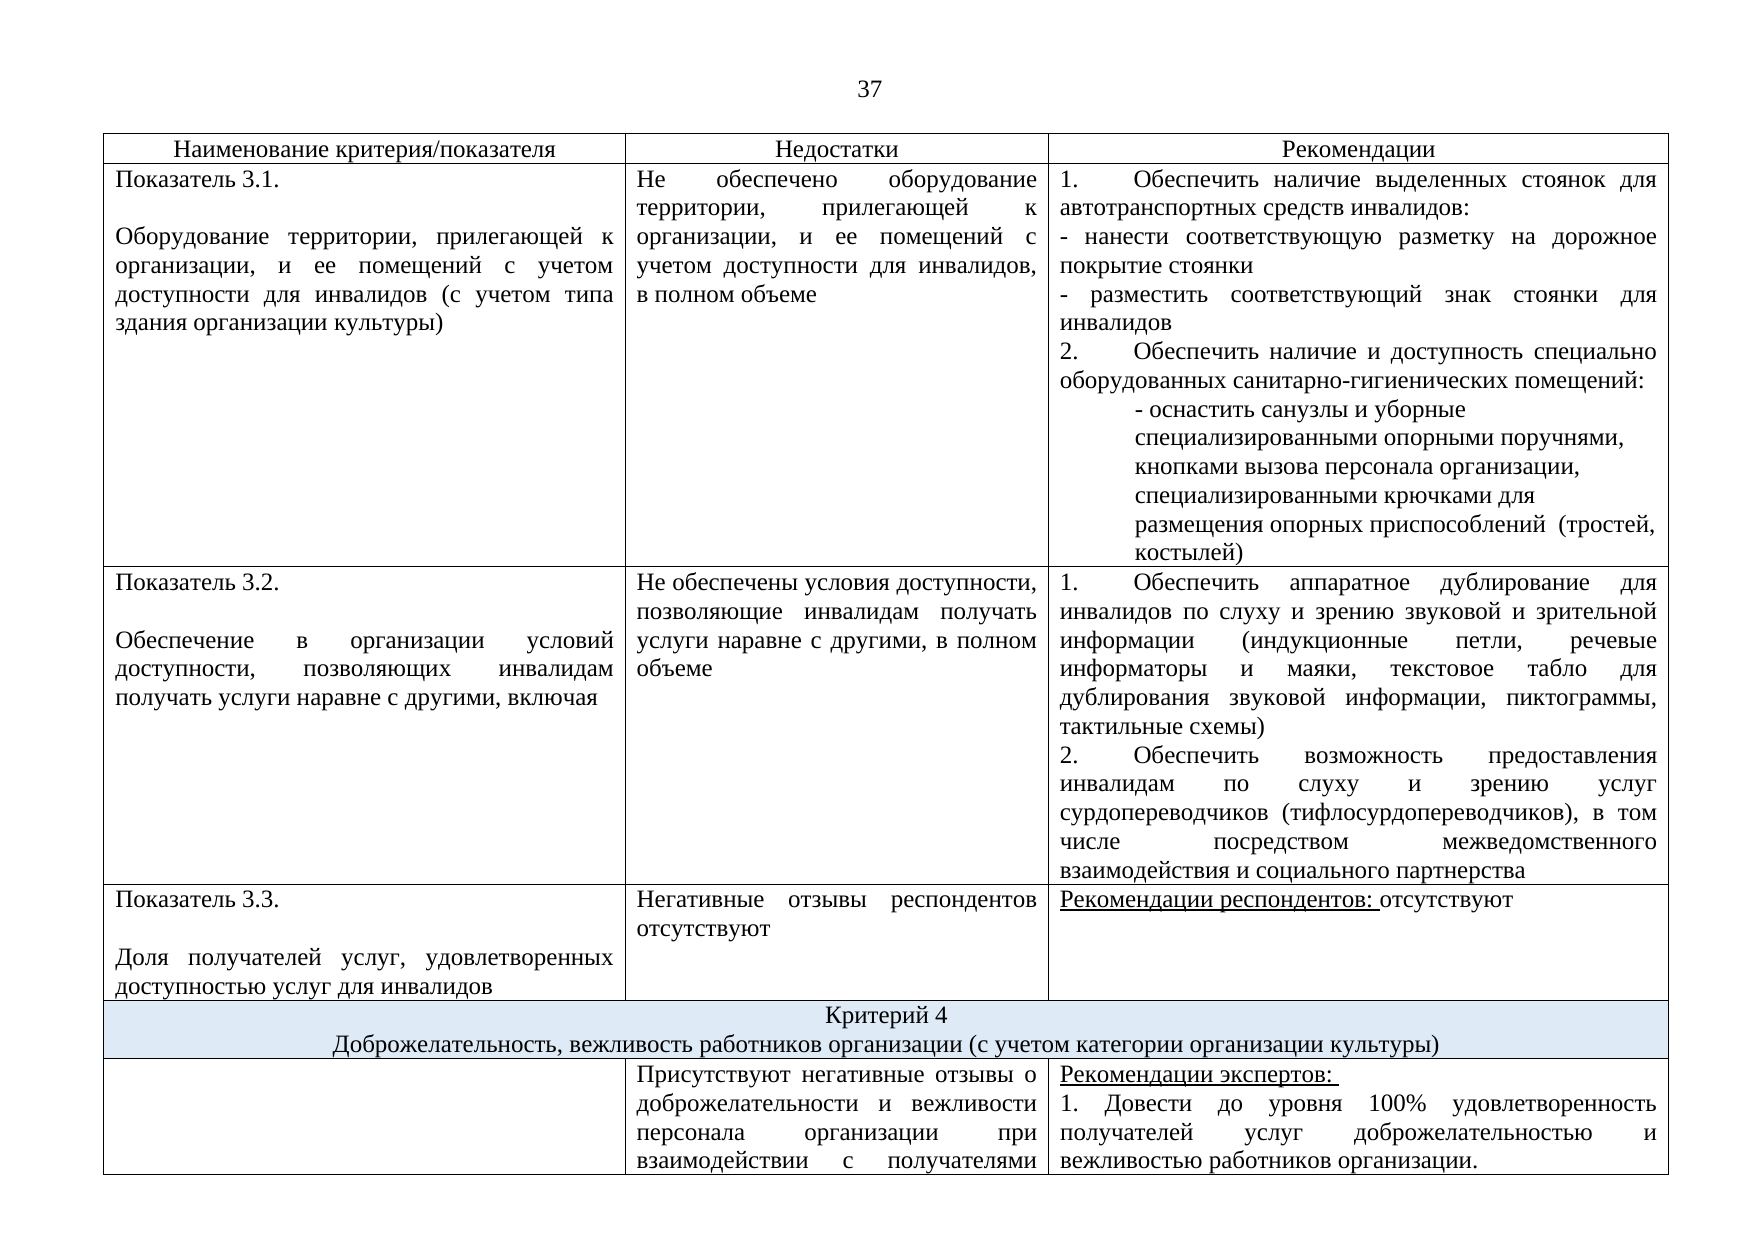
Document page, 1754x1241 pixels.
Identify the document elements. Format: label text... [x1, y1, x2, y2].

table_cell Рекомендации респондентов: отсутствуют [1049, 885, 1668, 999]
table_cell [104, 1059, 625, 1174]
table_cell Негативные отзывы респондентов отсутствуют [626, 885, 1048, 999]
table_header Наименование критерия/показателя [104, 134, 625, 163]
table_cell Обеспечить аппаратное дублирование для инвалидов по слуху и зрению звуковой и зрительной информации (индукционные петли, речевые информаторы и маяки, текстовое табло для дублирования звуковой информации, пиктограммы, тактильные схемы) Обеспечить возможность предоставления инвалидам по слуху и зрению услуг сурдопереводчиков (тифлосурдопереводчиков), в том числе посредством межведомственного взаимодействия и социального партнерства [1049, 567, 1668, 883]
table_cell Критерий 4 Доброжелательность, вежливость работников организации (с учетом категории организации культуры) [104, 1001, 1668, 1058]
table_cell Показатель 3.2. Обеспечение в организации условий доступности, позволяющих инвалидам получать услуги наравне с другими, включая [104, 567, 625, 883]
table_header Недостатки [626, 134, 1048, 163]
table_cell Показатель 3.1. Оборудование территории, прилегающей к организации, и ее помещений с учетом доступности для инвалидов (с учетом типа здания организации культуры) [104, 164, 625, 566]
table_header Рекомендации [1049, 134, 1668, 163]
table_cell Не обеспечены условия доступности, позволяющие инвалидам получать услуги наравне с другими, в полном объеме [626, 567, 1048, 883]
table_cell Обеспечить наличие выделенных стоянок для автотранспортных средств инвалидов: - нанести соответствующую разметку на дорожное покрытие стоянки - разместить соответствующий знак стоянки для инвалидов Обеспечить наличие и доступность специально оборудованных санитарно-гигиенических помещений: - оснастить санузлы и уборные специализированными опорными поручнями, кнопками вызова персонала организации, специализированными крючками для размещения опорных приспособлений (тростей, костылей) [1049, 164, 1668, 566]
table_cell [1049, 1059, 1668, 1174]
table_cell Показатель 3.3. Доля получателей услуг, удовлетворенных доступностью услуг для инвалидов [104, 885, 625, 999]
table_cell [626, 1059, 1048, 1174]
table_cell Не обеспечено оборудование территории, прилегающей к организации, и ее помещений с учетом доступности для инвалидов, в полном объеме [626, 164, 1048, 566]
